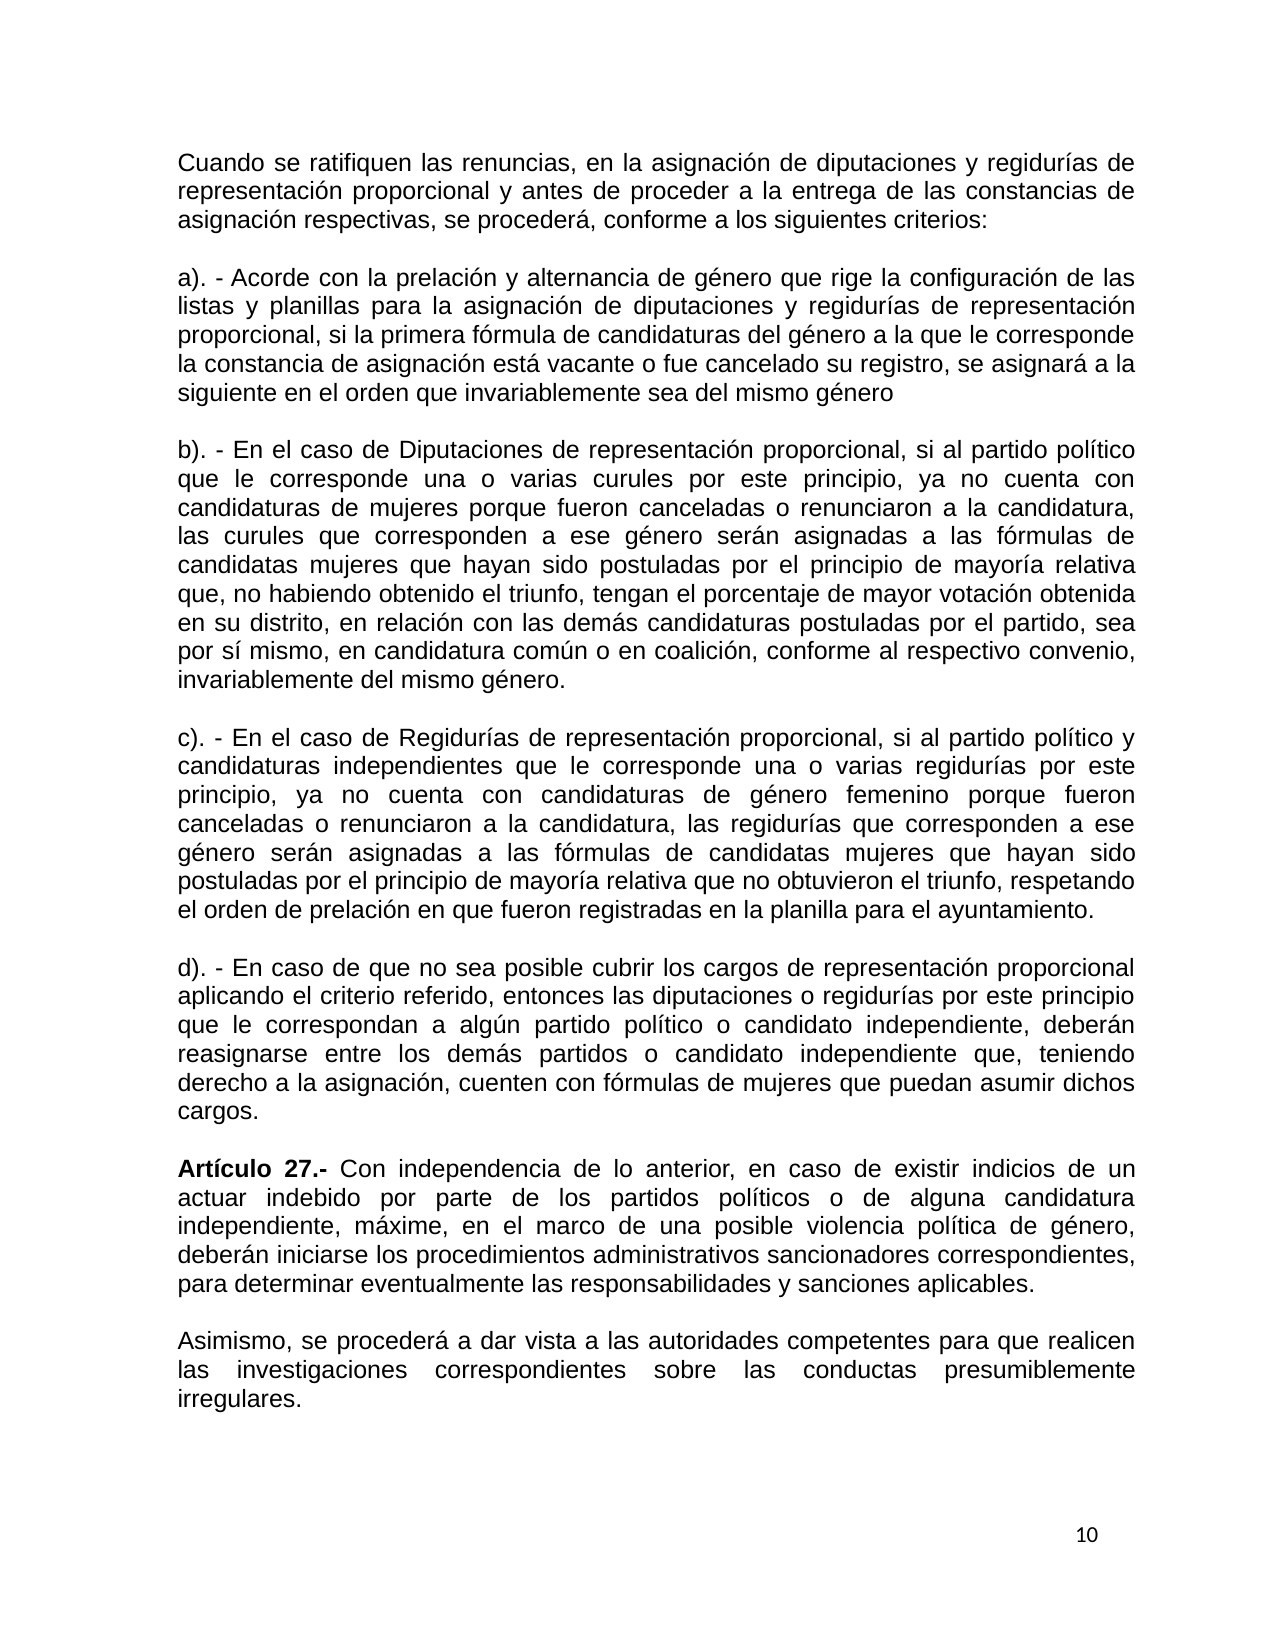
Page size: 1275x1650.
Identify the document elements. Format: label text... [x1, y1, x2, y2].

text Asimismo, se procederá a dar vista a las autoridades competentes para que realicen las investigaciones correspondientes sobre las conductas presumiblemente irregulares. [177, 1326, 1137, 1413]
text d). - En caso de que no sea posible cubrir los cargos de representación proporcional aplicando el criterio referido, entonces las diputaciones o regidurías por este principio que le correspondan a algún partido político o candidato independiente, deberán reasignarse entre los demás partidos o candidato independiente que, teniendo derecho a la asignación, cuenten con fórmulas de mujeres que puedan asumir dichos cargos. [177, 953, 1137, 1125]
text Artículo 27.- Con independencia de lo anterior, en caso de existir indicios de un actuar indebido por parte de los partidos políticos o de alguna candidatura independiente, máxime, en el marco de una posible violencia política de género, deberán iniciarse los procedimientos administrativos sancionadores correspondientes, para determinar eventualmente las responsabilidades y sanciones aplicables. [177, 1154, 1137, 1298]
text a). - Acorde con la prelación y alternancia de género que rige la configuración de las listas y planillas para la asignación de diputaciones y regidurías de representación proporcional, si la primera fórmula de candidaturas del género a la que le corresponde la constancia de asignación está vacante o fue cancelado su registro, se asignará a la siguiente en el orden que invariablemente sea del mismo género [177, 263, 1137, 406]
text Cuando se ratifiquen las renuncias, en la asignación de diputaciones y regidurías de representación proporcional y antes de proceder a la entrega de las constancias de asignación respectivas, se procederá, conforme a los siguientes criterios: [177, 148, 1137, 234]
text c). - En el caso de Regidurías de representación proporcional, si al partido político y candidaturas independientes que le corresponde una o varias regidurías por este principio, ya no cuenta con candidaturas de género femenino porque fueron canceladas o renunciaron a la candidatura, las regidurías que corresponden a ese género serán asignadas a las fórmulas de candidatas mujeres que hayan sido postuladas por el principio de mayoría relativa que no obtuvieron el triunfo, respetando el orden de prelación en que fueron registradas en la planilla para el ayuntamiento. [177, 723, 1137, 924]
text b). - En el caso de Diputaciones de representación proporcional, si al partido político que le corresponde una o varias curules por este principio, ya no cuenta con candidaturas de mujeres porque fueron canceladas o renunciaron a la candidatura, las curules que corresponden a ese género serán asignadas a las fórmulas de candidatas mujeres que hayan sido postuladas por el principio de mayoría relativa que, no habiendo obtenido el triunfo, tengan el porcentaje de mayor votación obtenida en su distrito, en relación con las demás candidaturas postuladas por el partido, sea por sí mismo, en candidatura común o en coalición, conforme al respectivo convenio, invariablemente del mismo género. [177, 435, 1137, 694]
